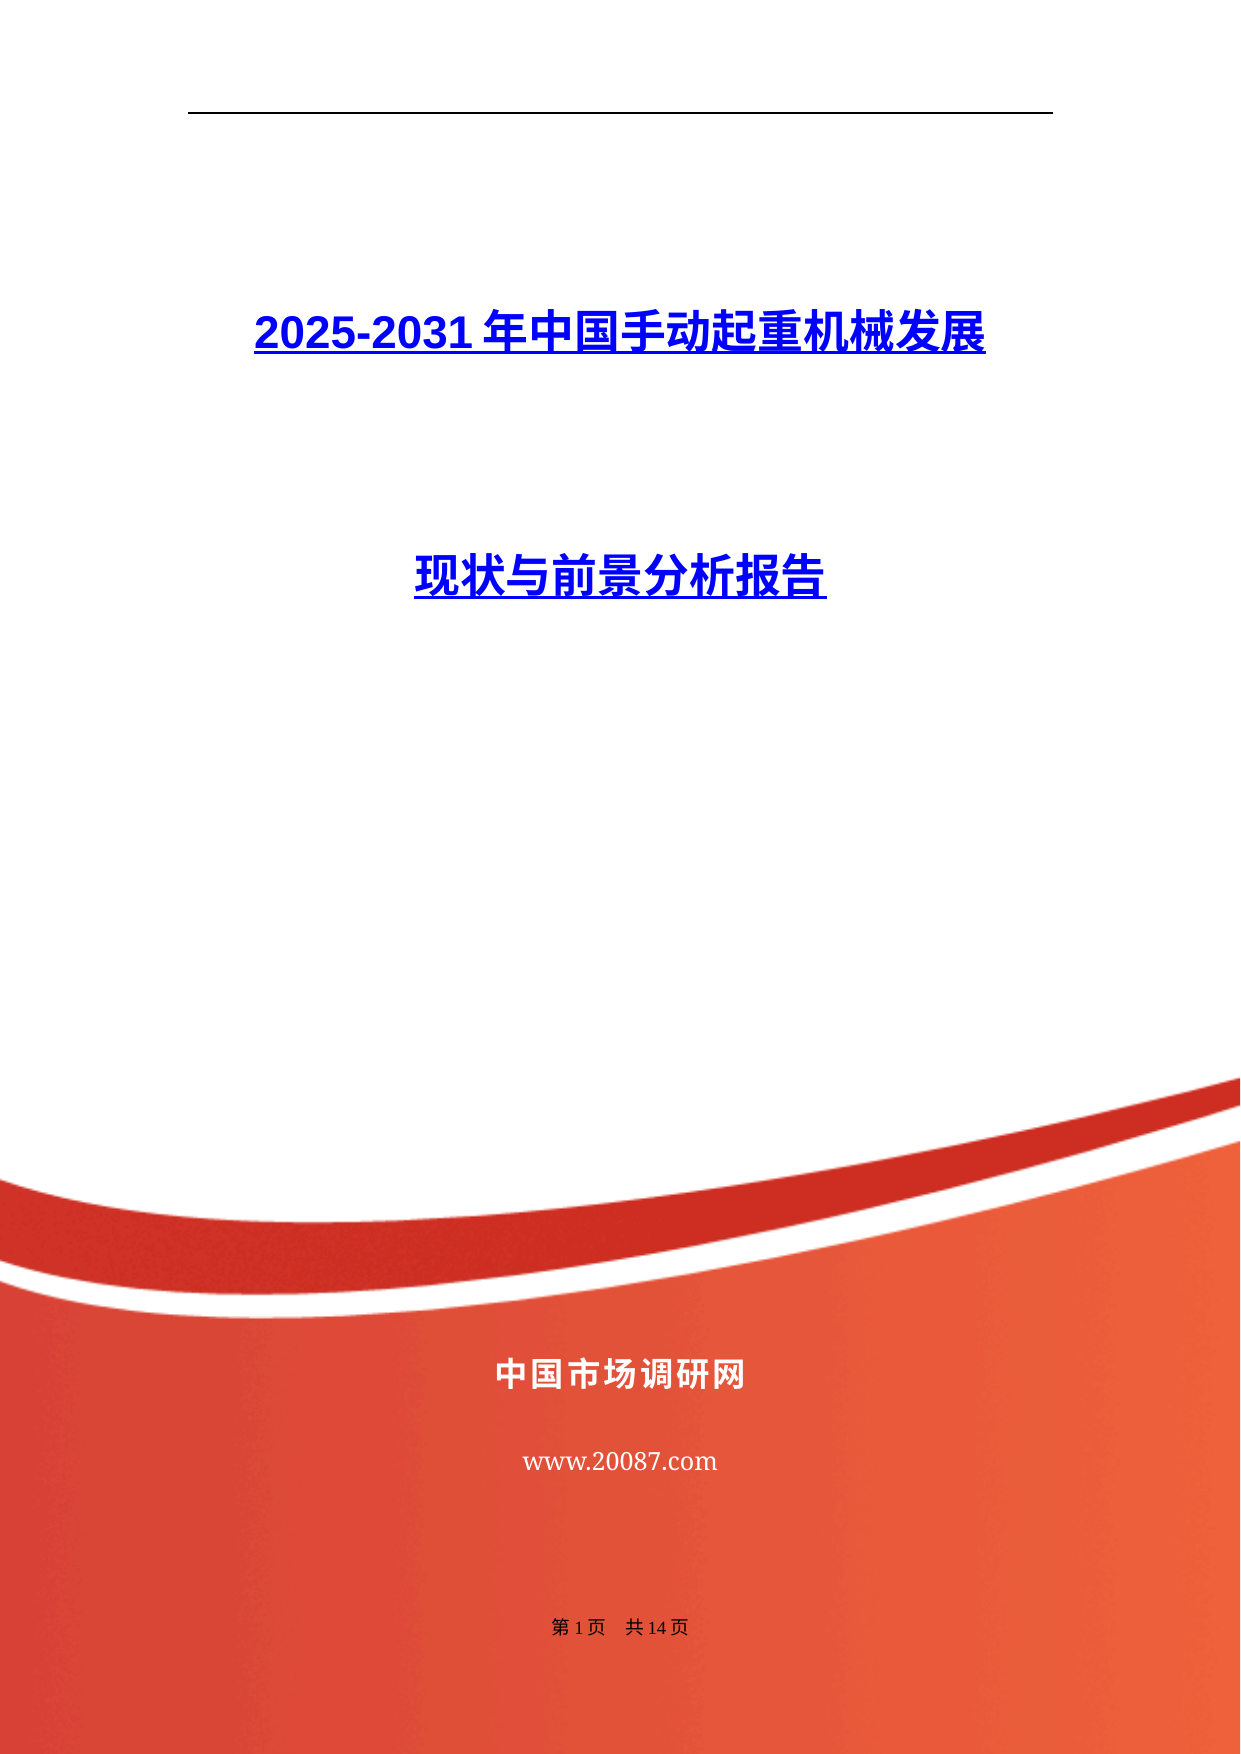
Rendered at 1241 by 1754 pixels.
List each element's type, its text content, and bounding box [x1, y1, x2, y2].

picture [0, 1006, 1241, 1754]
subtitle 中国市场调研网 [187, 1339, 1053, 1404]
table_header 2025-2031年中国手动起重机械发展现状与前景分析报告 [188, 207, 1053, 773]
text www.20087.com [187, 1428, 1053, 1493]
